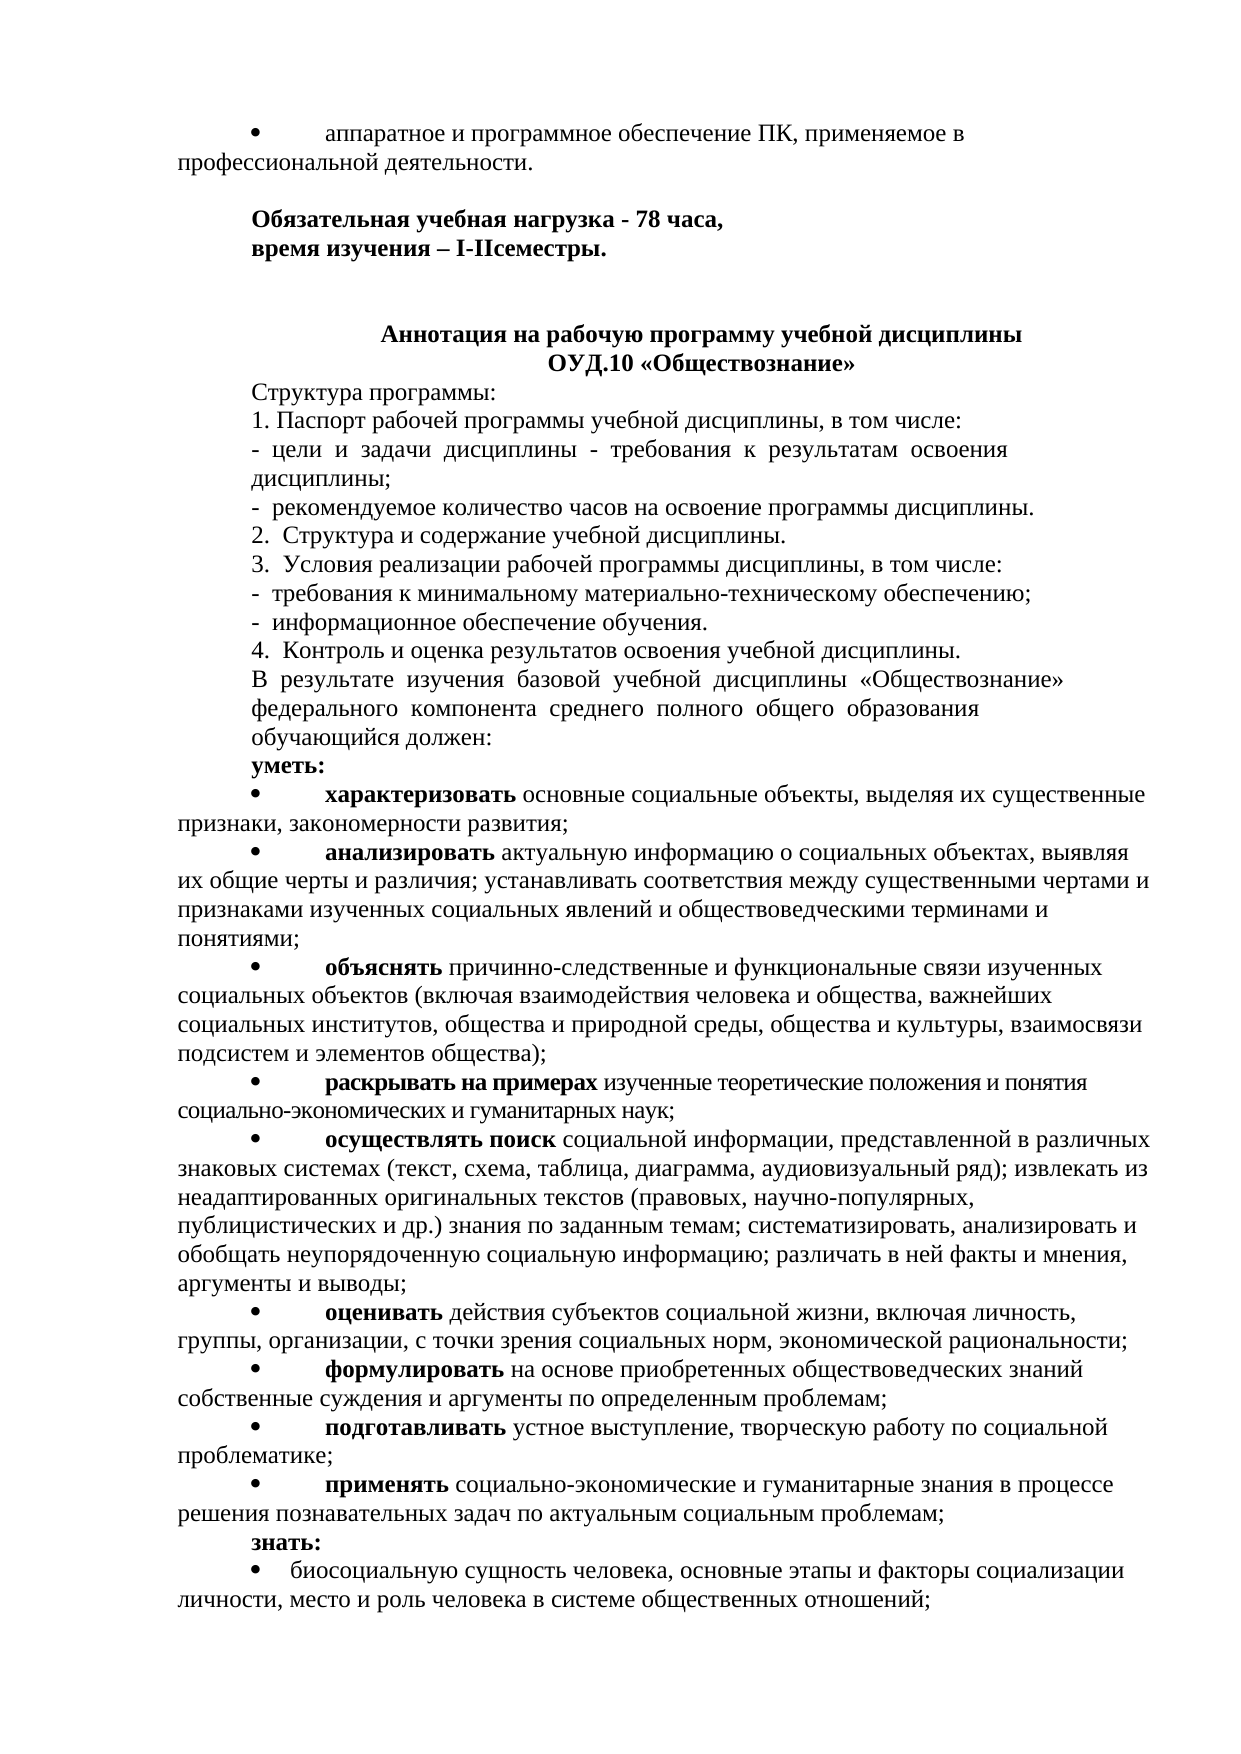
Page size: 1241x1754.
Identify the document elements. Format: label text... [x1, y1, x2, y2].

text 3. Условия реализации рабочей программы дисциплины, в том числе: [177, 549, 1152, 578]
list осуществлять поиск социальной информации, представленной в различных знаковых системах (текст, схема, таблица, диаграмма, аудиовизуальный ряд); извлекать из неадаптированных оригинальных текстов (правовых, научно-популярных, публицистических и др.) знания по заданным темам; систематизировать, анализировать и обобщать неупорядоченную социальную информацию; различать в ней факты и мнения, аргументы и выводы; [177, 1124, 1152, 1297]
text время изучения – I-IIсеместры. [177, 233, 1152, 262]
list оценивать действия субъектов социальной жизни, включая личность, группы, организации, с точки зрения социальных норм, экономической рациональности; [177, 1297, 1152, 1354]
list раскрывать на примерах изученные теоретические положения и понятия социально-экономических и гуманитарных наук; [177, 1067, 1152, 1124]
text Обязательная учебная нагрузка - 78 часа, [177, 204, 1152, 233]
text 4. Контроль и оценка результатов освоения учебной дисциплины. [177, 636, 1152, 664]
list аппаратное и программное обеспечение ПК, применяемое в профессиональной деятельности. [177, 118, 1152, 176]
text знать: [177, 1527, 1152, 1556]
text Структура программы: [177, 377, 1152, 406]
list формулировать на основе приобретенных обществоведческих знаний собственные суждения и аргументы по определенным проблемам; [177, 1354, 1152, 1412]
list подготавливать устное выступление, творческую работу по социальной проблематике; [177, 1412, 1152, 1469]
text федерального компонента среднего полного общего образования [177, 693, 1152, 722]
text Аннотация на рабочую программу учебной дисциплины [177, 319, 1152, 348]
text - требования к минимальному материально-техническому обеспечению; [177, 578, 1152, 607]
text обучающийся должен: [177, 722, 1152, 751]
list характеризовать основные социальные объекты, выделяя их существенные признаки, закономерности развития; [177, 779, 1152, 837]
text дисциплины; [177, 463, 1152, 492]
text 1. Паспорт рабочей программы учебной дисциплины, в том числе: [177, 406, 1152, 434]
text В результате изучения базовой учебной дисциплины «Обществознание» [177, 664, 1152, 693]
text - рекомендуемое количество часов на освоение программы дисциплины. [177, 492, 1152, 521]
text 2. Структура и содержание учебной дисциплины. [177, 521, 1152, 549]
text ОУД.10 «Обществознание» [177, 348, 1152, 377]
list биосоциальную сущность человека, основные этапы и факторы социализации личности, место и роль человека в системе общественных отношений; [177, 1556, 1152, 1613]
list анализировать актуальную информацию о социальных объектах, выявляя их общие черты и различия; устанавливать соответствия между существенными чертами и признаками изученных социальных явлений и обществоведческими терминами и понятиями; [177, 837, 1152, 952]
list объяснять причинно-следственные и функциональные связи изученных социальных объектов (включая взаимодействия человека и общества, важнейших социальных институтов, общества и природной среды, общества и культуры, взаимосвязи подсистем и элементов общества); [177, 952, 1152, 1067]
text - информационное обеспечение обучения. [177, 607, 1152, 636]
text уметь: [177, 751, 1152, 779]
list применять социально-экономические и гуманитарные знания в процессе решения познавательных задач по актуальным социальным проблемам; [177, 1469, 1152, 1527]
text - цели и задачи дисциплины - требования к результатам освоения [177, 434, 1152, 463]
